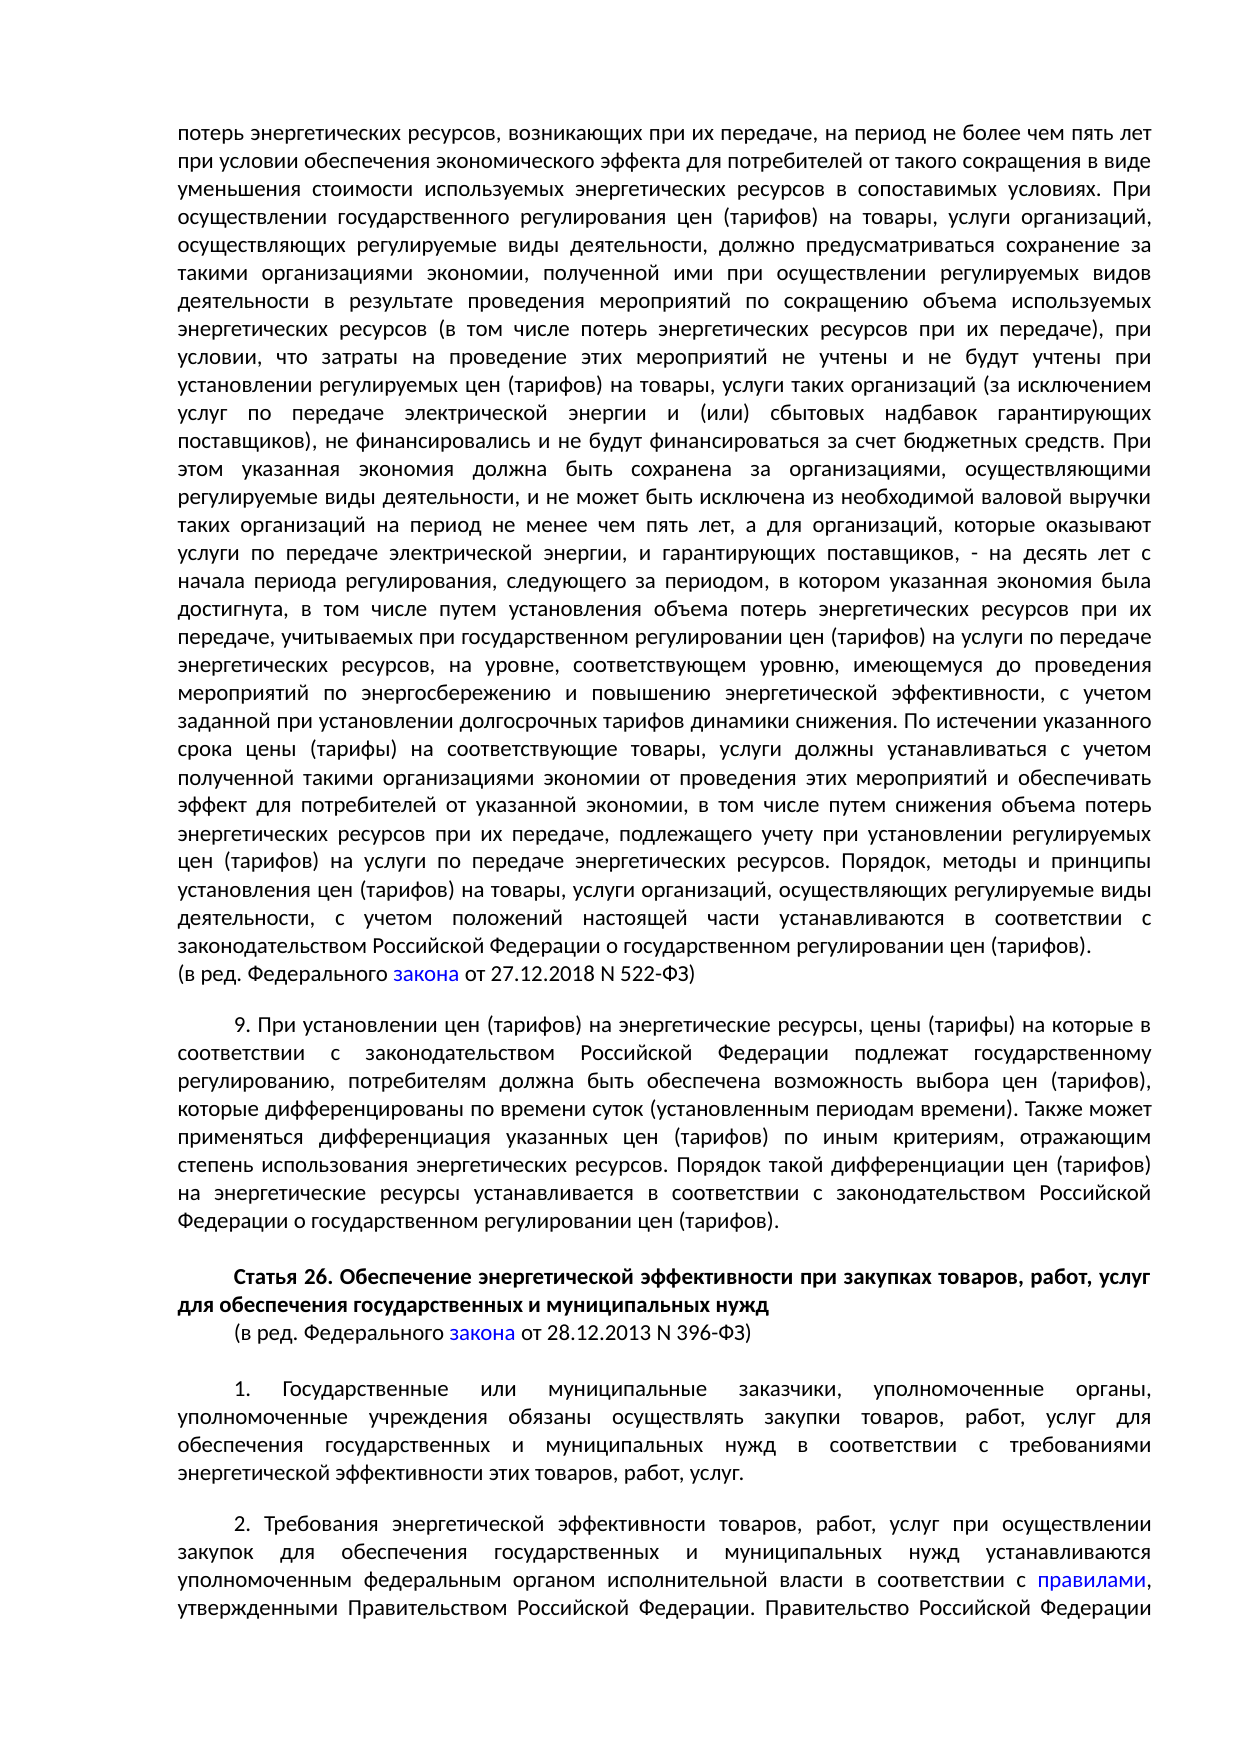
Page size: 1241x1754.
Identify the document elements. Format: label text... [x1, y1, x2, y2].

title Статья 26. Обеспечение энергетической эффективности при закупках товаров, работ, услуг для обеспечения государственных и муниципальных нужд [177, 1262, 1152, 1318]
text (в ред. Федерального закона от 28.12.2013 N 396-ФЗ) [177, 1318, 1152, 1346]
text (в ред. Федерального закона от 27.12.2018 N 522-ФЗ) [177, 959, 1152, 987]
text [177, 118, 1152, 959]
text 9. При установлении цен (тарифов) на энергетические ресурсы, цены (тарифы) на которые в соответствии с законодательством Российской Федерации подлежат государственному регулированию, потребителям должна быть обеспечена возможность выбора цен (тарифов), которые дифференцированы по времени суток (установленным периодам времени). Также может применяться дифференциация указанных цен (тарифов) по иным критериям, отражающим степень использования энергетических ресурсов. Порядок такой дифференциации цен (тарифов) на энергетические ресурсы устанавливается в соответствии с законодательством Российской Федерации о государственном регулировании цен (тарифов). [177, 1010, 1152, 1234]
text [177, 1509, 1152, 1621]
text 1. Государственные или муниципальные заказчики, уполномоченные органы, уполномоченные учреждения обязаны осуществлять закупки товаров, работ, услуг для обеспечения государственных и муниципальных нужд в соответствии с требованиями энергетической эффективности этих товаров, работ, услуг. [177, 1374, 1152, 1486]
